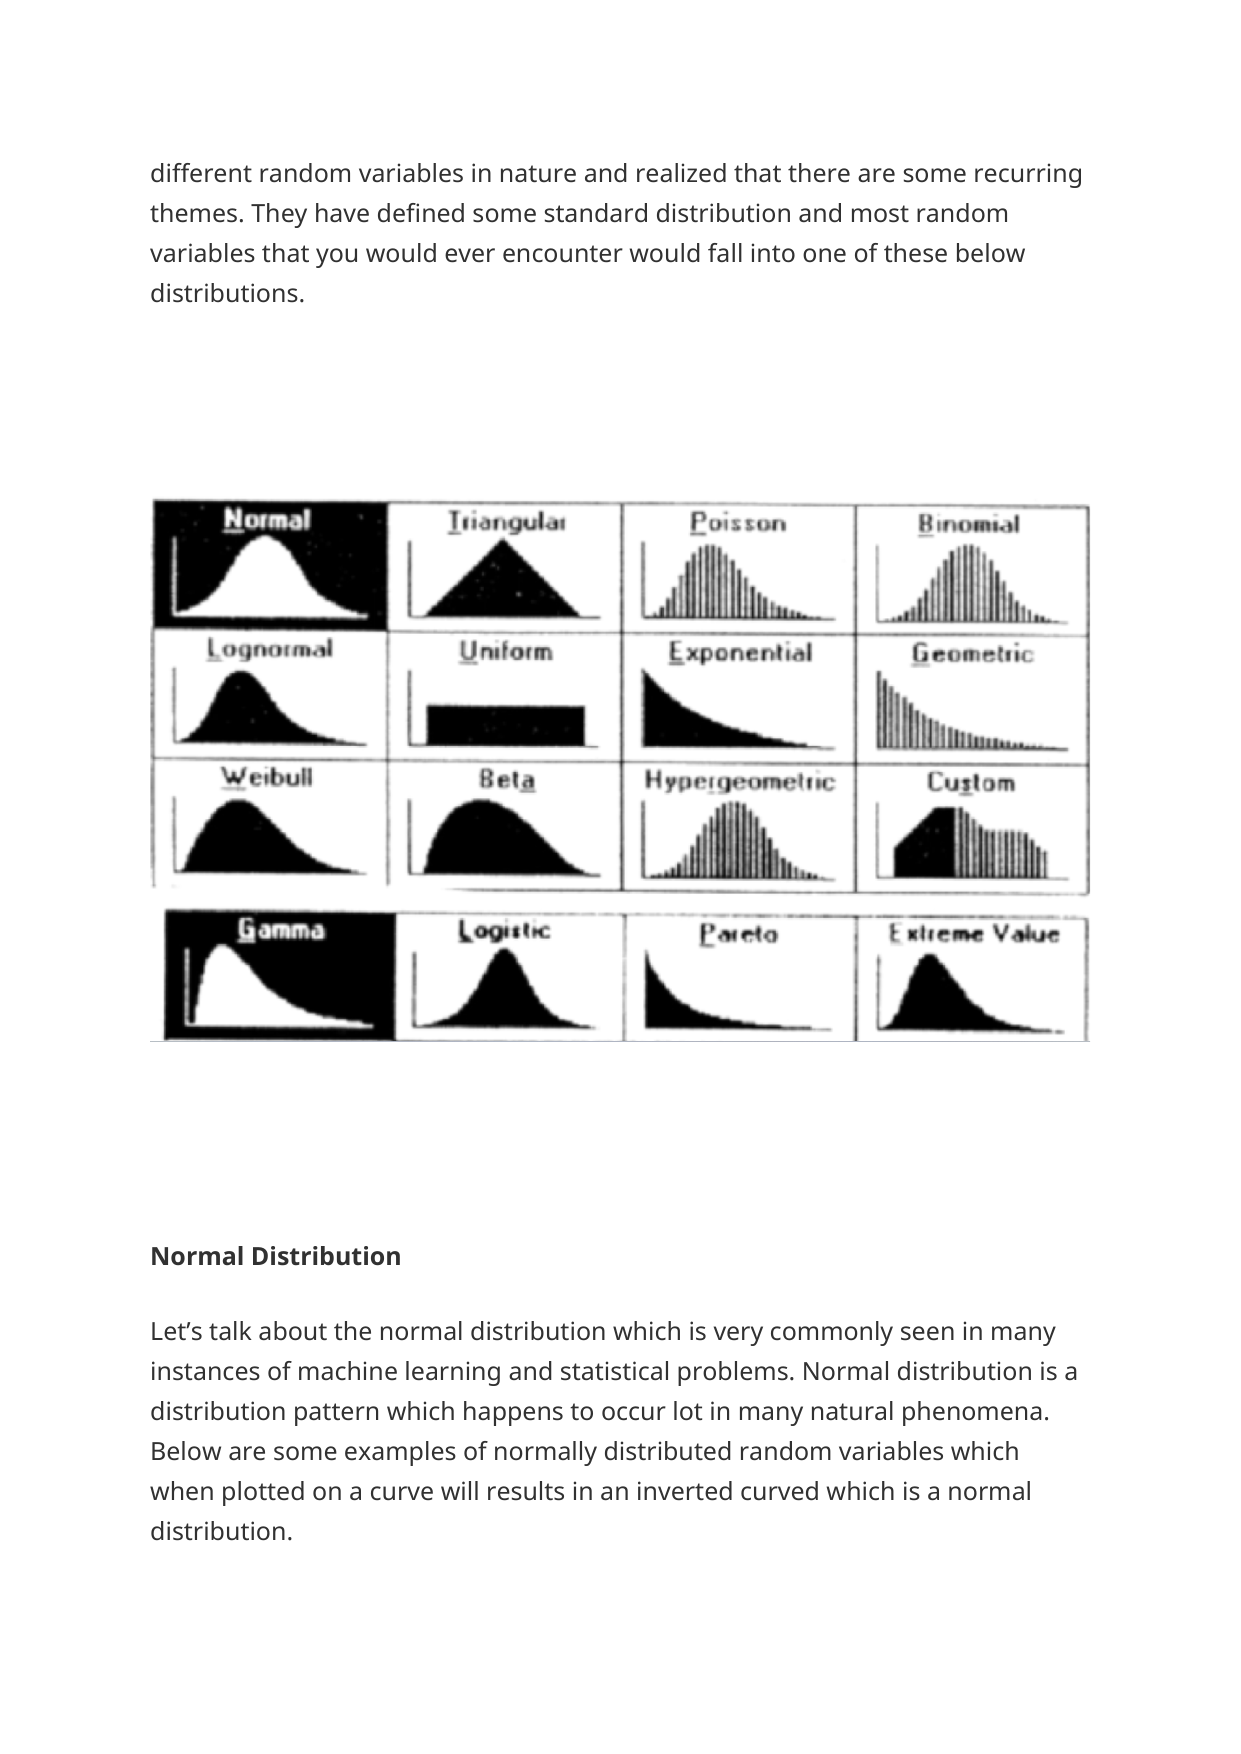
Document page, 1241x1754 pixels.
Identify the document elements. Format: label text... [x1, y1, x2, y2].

text Normal Distribution [150, 1232, 1090, 1272]
text Let’s talk about the normal distribution which is very commonly seen in many instances of machine learning and statistical problems. Normal distribution is a distribution pattern which happens to occur lot in many natural phenomena. Below are some examples of normally distributed random variables which when plotted on a curve will results in an inverted curved which is a normal distribution. [150, 1308, 1090, 1548]
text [150, 150, 1090, 310]
picture [150, 496, 1091, 1042]
